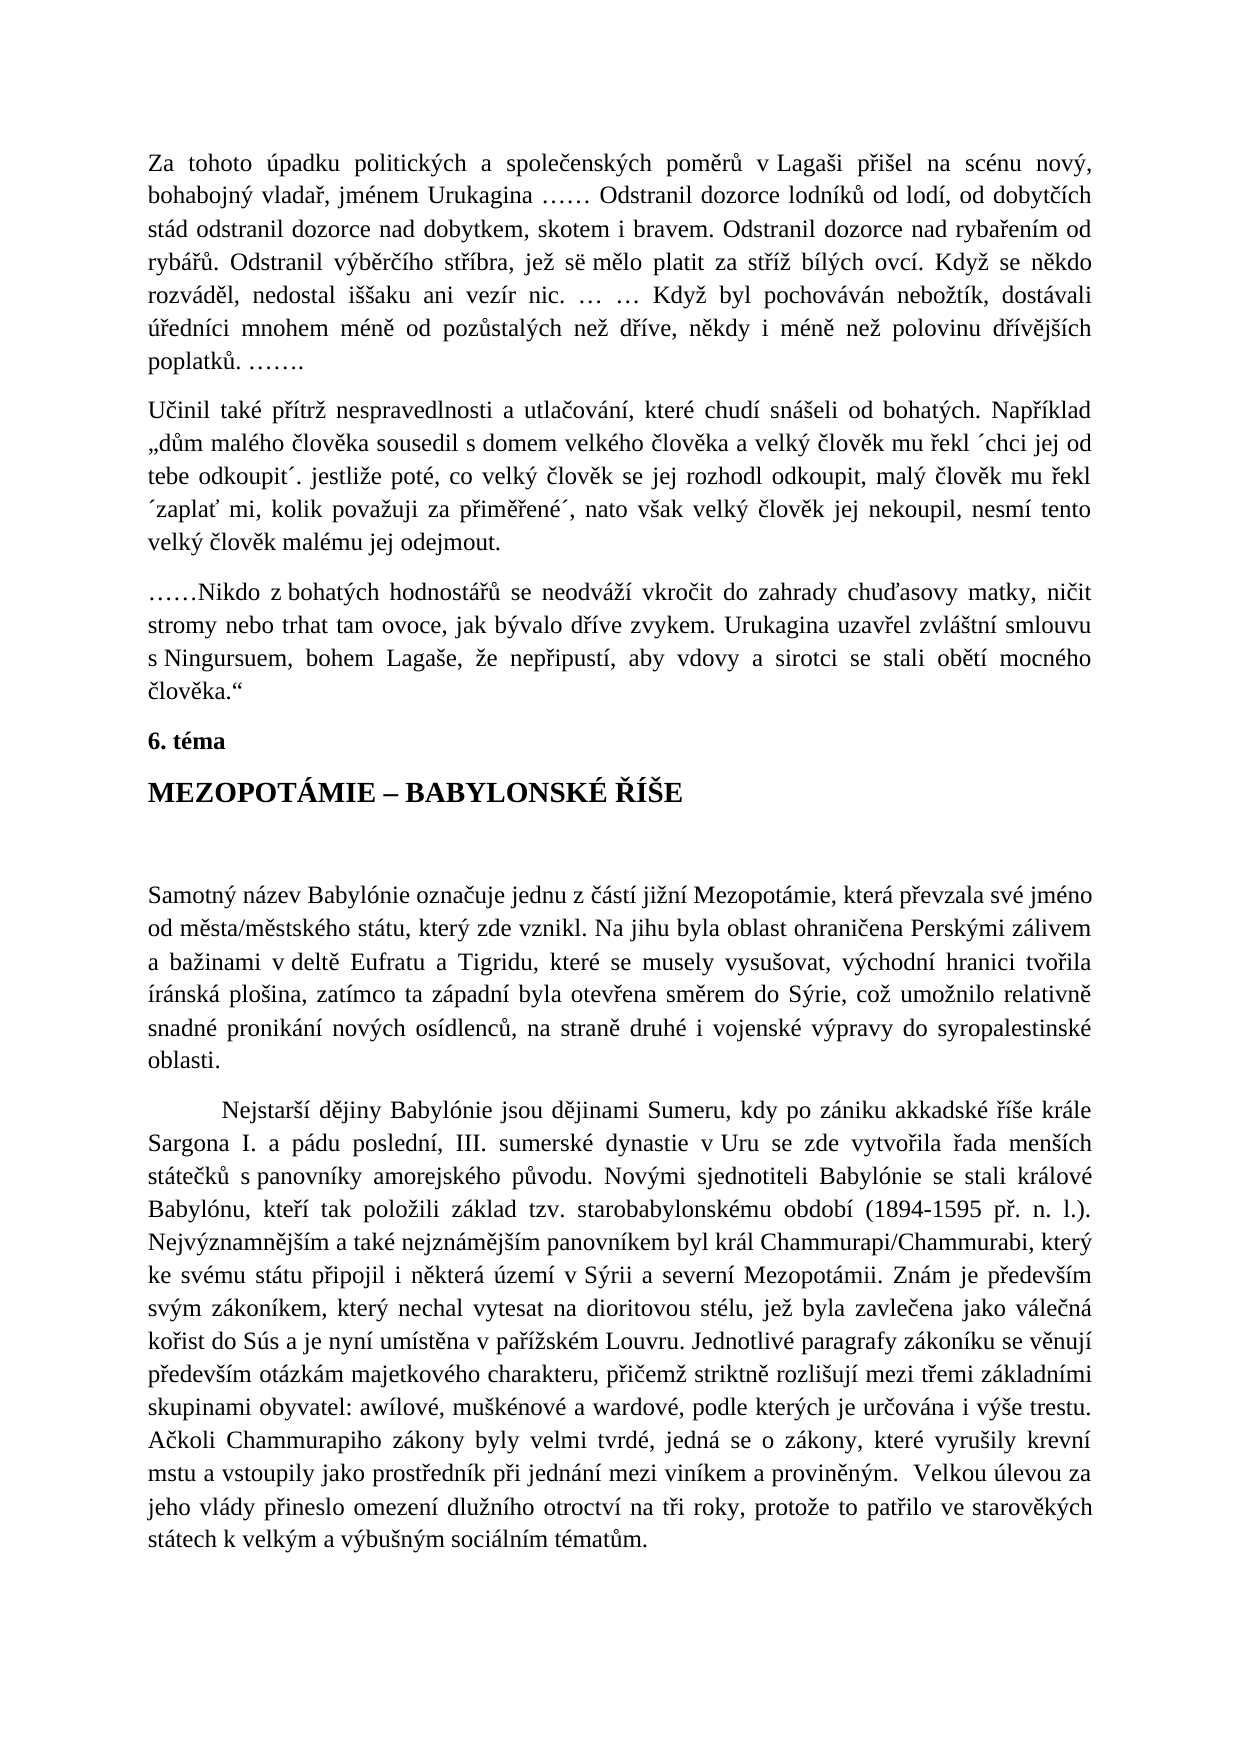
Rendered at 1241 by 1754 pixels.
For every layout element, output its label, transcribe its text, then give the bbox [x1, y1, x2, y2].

text Učinil také přítrž nespravedlnosti a utlačování, které chudí snášeli od bohatých. Například „dům malého člověka sousedil s domem velkého člověka a velký člověk mu řekl ´chci jej od tebe odkoupit´. jestliže poté, co velký člověk se jej rozhodl odkoupit, malý člověk mu řekl ´zaplať mi, kolik považuji za přiměřené´, nato však velký člověk jej nekoupil, nesmí tento velký člověk malému jej odejmout. [148, 395, 1093, 556]
text Samotný název Babylónie označuje jednu z částí jižní Mezopotámie, která převzala své jméno od města/městského státu, který zde vznikl. Na jihu byla oblast ohraničena Perskými zálivem a bažinami v deltě Eufratu a Tigridu, které se musely vysušovat, východní hranici tvořila íránská plošina, zatímco ta západní byla otevřena směrem do Sýrie, což umožnilo relativně snadné pronikání nových osídlenců, na straně druhé i vojenské výpravy do syropalestinské oblasti. [148, 881, 1093, 1074]
text 6. téma [148, 726, 1093, 755]
text Nejstarší dějiny Babylónie jsou dějinami Sumeru, kdy po zániku akkadské říše krále Sargona I. a pádu poslední, III. sumerské dynastie v Uru se zde vytvořila řada menších státečků s panovníky amorejského původu. Novými sjednotiteli Babylónie se stali králové Babylónu, kteří tak položili základ tzv. starobabylonskému období (1894-1595 př. n. l.). Nejvýznamnějším a také nejznámějším panovníkem byl král Chammurapi/Chammurabi, který ke svému státu připojil i některá území v Sýrii a severní Mezopotámii. Znám je především svým zákoníkem, který nechal vytesat na dioritovou stélu, jež byla zavlečena jako válečná kořist do Sús a je nyní umístěna v pařížském Louvru. Jednotlivé paragrafy zákoníku se věnují především otázkám majetkového charakteru, přičemž striktně rozlišují mezi třemi základními skupinami obyvatel: awílové, muškénové a wardové, podle kterých je určována i výše trestu. Ačkoli Chammurapiho zákony byly velmi tvrdé, jedná se o zákony, které vyrušily krevní mstu a vstoupily jako prostředník při jednání mezi viníkem a proviněným. Velkou úlevou za jeho vlády přineslo omezení dlužního otroctví na tři roky, protože to patřilo ve starověkých státech k velkým a výbušným sociálním tématům. [148, 1095, 1093, 1553]
text MEZOPOTÁMIE – BABYLONSKÉ ŘÍŠE [148, 776, 1093, 809]
text Za tohoto úpadku politických a společenských poměrů v Lagaši přišel na scénu nový, bohabojný vladař, jménem Urukagina …… Odstranil dozorce lodníků od lodí, od dobytčích stád odstranil dozorce nad dobytkem, skotem i bravem. Odstranil dozorce nad rybařením od rybářů. Odstranil výběrčího stříbra, jež së mělo platit za stříž bílých ovcí. Když se někdo rozváděl, nedostal iššaku ani vezír nic. … … Když byl pochováván nebožtík, dostávali úředníci mnohem méně od pozůstalých než dříve, někdy i méně než polovinu dřívějších poplatků. ……. [148, 148, 1093, 374]
text ……Nikdo z bohatých hodnostářů se neodváží vkročit do zahrady chuďasovy matky, ničit stromy nebo trhat tam ovoce, jak bývalo dříve zvykem. Urukagina uzavřel zvláštní smlouvu s Ningursuem, bohem Lagaše, že nepřipustí, aby vdovy a sirotci se stali obětí mocného člověka.“ [148, 577, 1093, 705]
